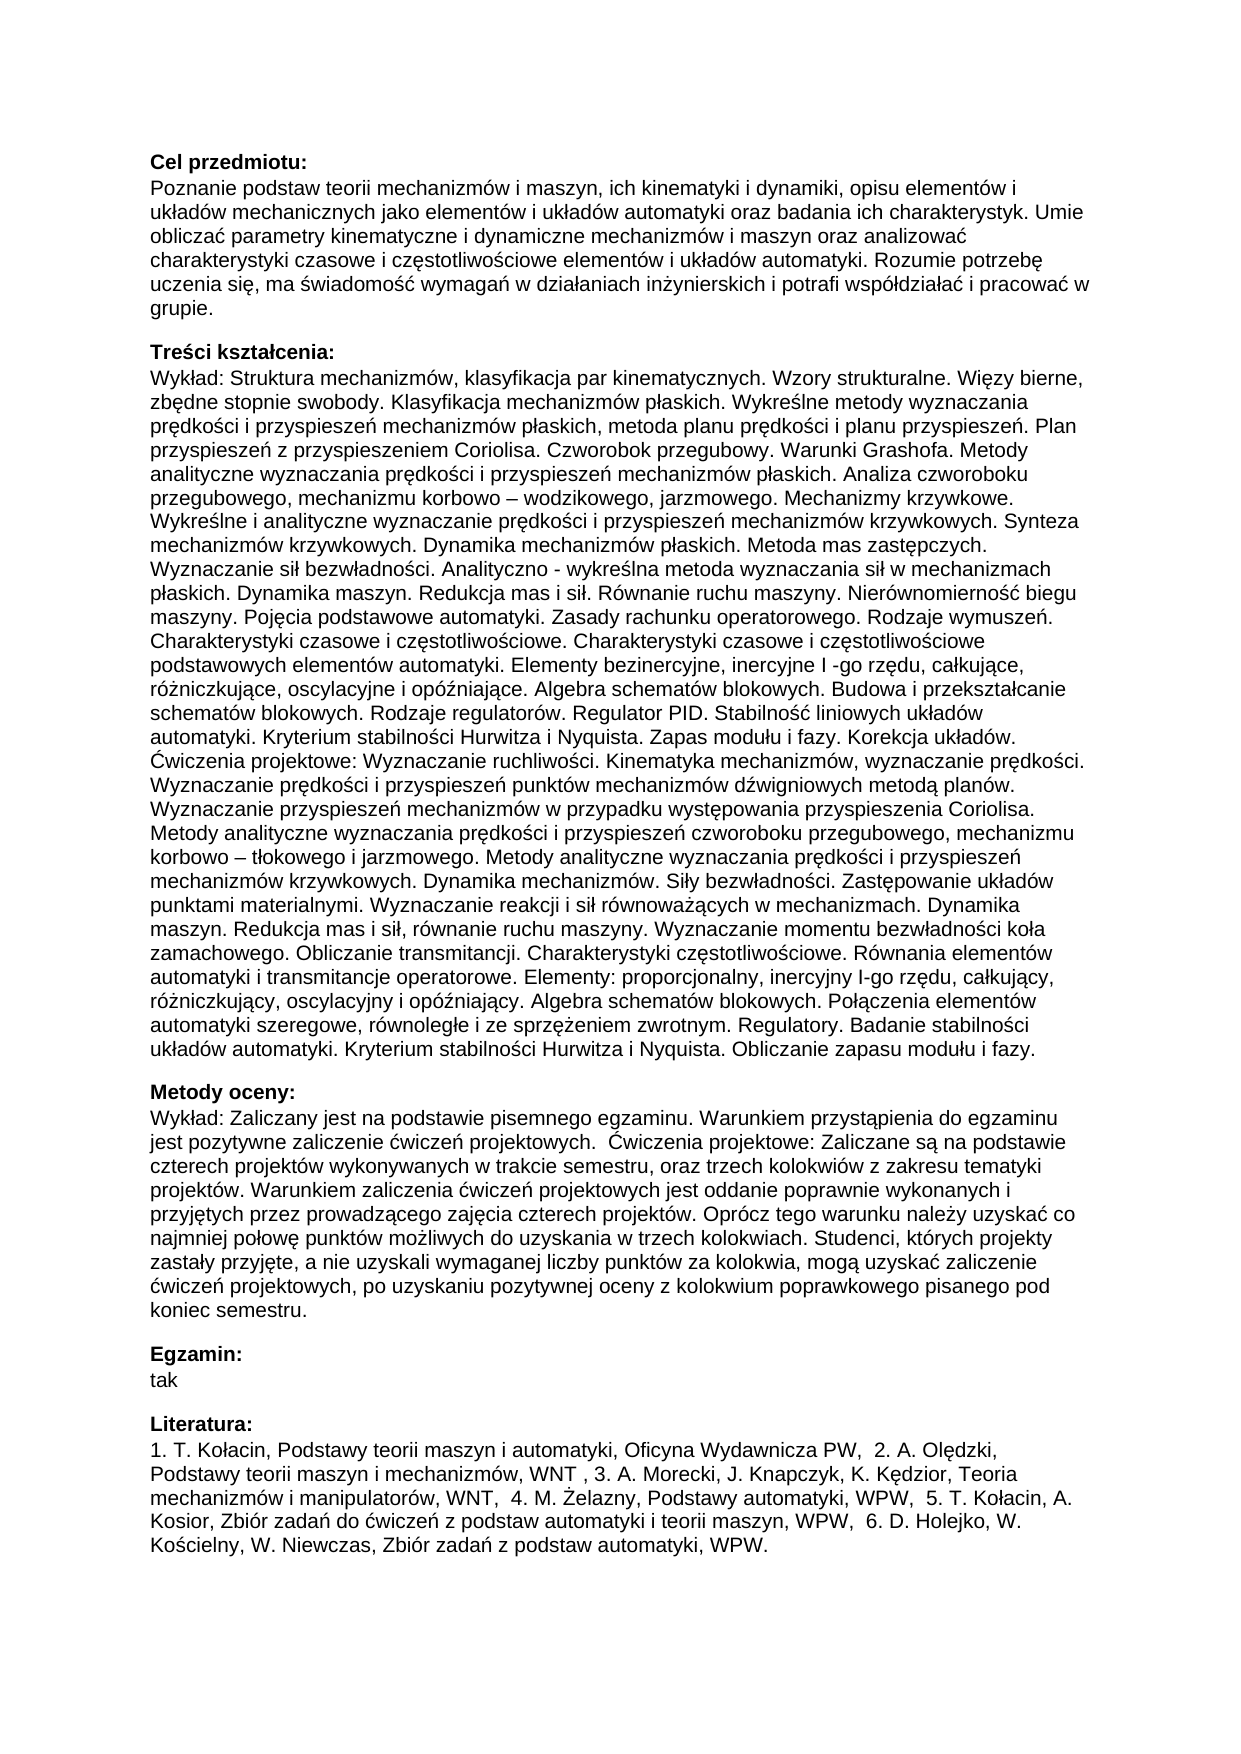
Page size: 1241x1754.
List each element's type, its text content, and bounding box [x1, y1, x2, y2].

text Metody oceny: [150, 1080, 1090, 1104]
text Literatura: [150, 1411, 1090, 1435]
text tak [150, 1368, 1090, 1392]
text Treści kształcenia: [150, 339, 1090, 363]
text Wykład: Zaliczany jest na podstawie pisemnego egzaminu. Warunkiem przystąpienia do egzaminu jest pozytywne zaliczenie ćwiczeń projektowych. Ćwiczenia projektowe: Zaliczane są na podstawie czterech projektów wykonywanych w trakcie semestru, oraz trzech kolokwiów z zakresu tematyki projektów. Warunkiem zaliczenia ćwiczeń projektowych jest oddanie poprawnie wykonanych i przyjętych przez prowadzącego zajęcia czterech projektów. Oprócz tego warunku należy uzyskać co najmniej połowę punktów możliwych do uzyskania w trzech kolokwiach. Studenci, których projekty zastały przyjęte, a nie uzyskali wymaganej liczby punktów za kolokwia, mogą uzyskać zaliczenie ćwiczeń projektowych, po uzyskaniu pozytywnej oceny z kolokwium poprawkowego pisanego pod koniec semestru. [150, 1106, 1090, 1322]
text Egzamin: [150, 1342, 1090, 1366]
text 1. T. Kołacin, Podstawy teorii maszyn i automatyki, Oficyna Wydawnicza PW, 2. A. Olędzki, Podstawy teorii maszyn i mechanizmów, WNT , 3. A. Morecki, J. Knapczyk, K. Kędzior, Teoria mechanizmów i manipulatorów, WNT, 4. M. Żelazny, Podstawy automatyki, WPW, 5. T. Kołacin, A. Kosior, Zbiór zadań do ćwiczeń z podstaw automatyki i teorii maszyn, WPW, 6. D. Holejko, W. Kościelny, W. Niewczas, Zbiór zadań z podstaw automatyki, WPW. [150, 1437, 1090, 1557]
text Cel przedmiotu: [150, 150, 1090, 174]
text Wykład: Struktura mechanizmów, klasyfikacja par kinematycznych. Wzory strukturalne. Więzy bierne, zbędne stopnie swobody. Klasyfikacja mechanizmów płaskich. Wykreślne metody wyznaczania prędkości i przyspieszeń mechanizmów płaskich, metoda planu prędkości i planu przyspieszeń. Plan przyspieszeń z przyspieszeniem Coriolisa. Czworobok przegubowy. Warunki Grashofa. Metody analityczne wyznaczania prędkości i przyspieszeń mechanizmów płaskich. Analiza czworoboku przegubowego, mechanizmu korbowo – wodzikowego, jarzmowego. Mechanizmy krzywkowe. Wykreślne i analityczne wyznaczanie prędkości i przyspieszeń mechanizmów krzywkowych. Synteza mechanizmów krzywkowych. Dynamika mechanizmów płaskich. Metoda mas zastępczych. Wyznaczanie sił bezwładności. Analityczno - wykreślna metoda wyznaczania sił w mechanizmach płaskich. Dynamika maszyn. Redukcja mas i sił. Równanie ruchu maszyny. Nierównomierność biegu maszyny. Pojęcia podstawowe automatyki. Zasady rachunku operatorowego. Rodzaje wymuszeń. Charakterystyki czasowe i częstotliwościowe. Charakterystyki czasowe i częstotliwościowe podstawowych elementów automatyki. Elementy bezinercyjne, inercyjne I -go rzędu, całkujące, różniczkujące, oscylacyjne i opóźniające. Algebra schematów blokowych. Budowa i przekształcanie schematów blokowych. Rodzaje regulatorów. Regulator PID. Stabilność liniowych układów automatyki. Kryterium stabilności Hurwitza i Nyquista. Zapas modułu i fazy. Korekcja układów. Ćwiczenia projektowe: Wyznaczanie ruchliwości. Kinematyka mechanizmów, wyznaczanie prędkości. Wyznaczanie prędkości i przyspieszeń punktów mechanizmów dźwigniowych metodą planów. Wyznaczanie przyspieszeń mechanizmów w przypadku występowania przyspieszenia Coriolisa. Metody analityczne wyznaczania prędkości i przyspieszeń czworoboku przegubowego, mechanizmu korbowo – tłokowego i jarzmowego. Metody analityczne wyznaczania prędkości i przyspieszeń mechanizmów krzywkowych. Dynamika mechanizmów. Siły bezwładności. Zastępowanie układów punktami materialnymi. Wyznaczanie reakcji i sił równoważących w mechanizmach. Dynamika maszyn. Redukcja mas i sił, równanie ruchu maszyny. Wyznaczanie momentu bezwładności koła zamachowego. Obliczanie transmitancji. Charakterystyki częstotliwościowe. Równania elementów automatyki i transmitancje operatorowe. Elementy: proporcjonalny, inercyjny I-go rzędu, całkujący, różniczkujący, oscylacyjny i opóźniający. Algebra schematów blokowych. Połączenia elementów automatyki szeregowe, równoległe i ze sprzężeniem zwrotnym. Regulatory. Badanie stabilności układów automatyki. Kryterium stabilności Hurwitza i Nyquista. Obliczanie zapasu modułu i fazy. [150, 366, 1090, 1060]
text Poznanie podstaw teorii mechanizmów i maszyn, ich kinematyki i dynamiki, opisu elementów i układów mechanicznych jako elementów i układów automatyki oraz badania ich charakterystyk. Umie obliczać parametry kinematyczne i dynamiczne mechanizmów i maszyn oraz analizować charakterystyki czasowe i częstotliwościowe elementów i układów automatyki. Rozumie potrzebę uczenia się, ma świadomość wymagań w działaniach inżynierskich i potrafi współdziałać i pracować w grupie. [150, 176, 1090, 320]
